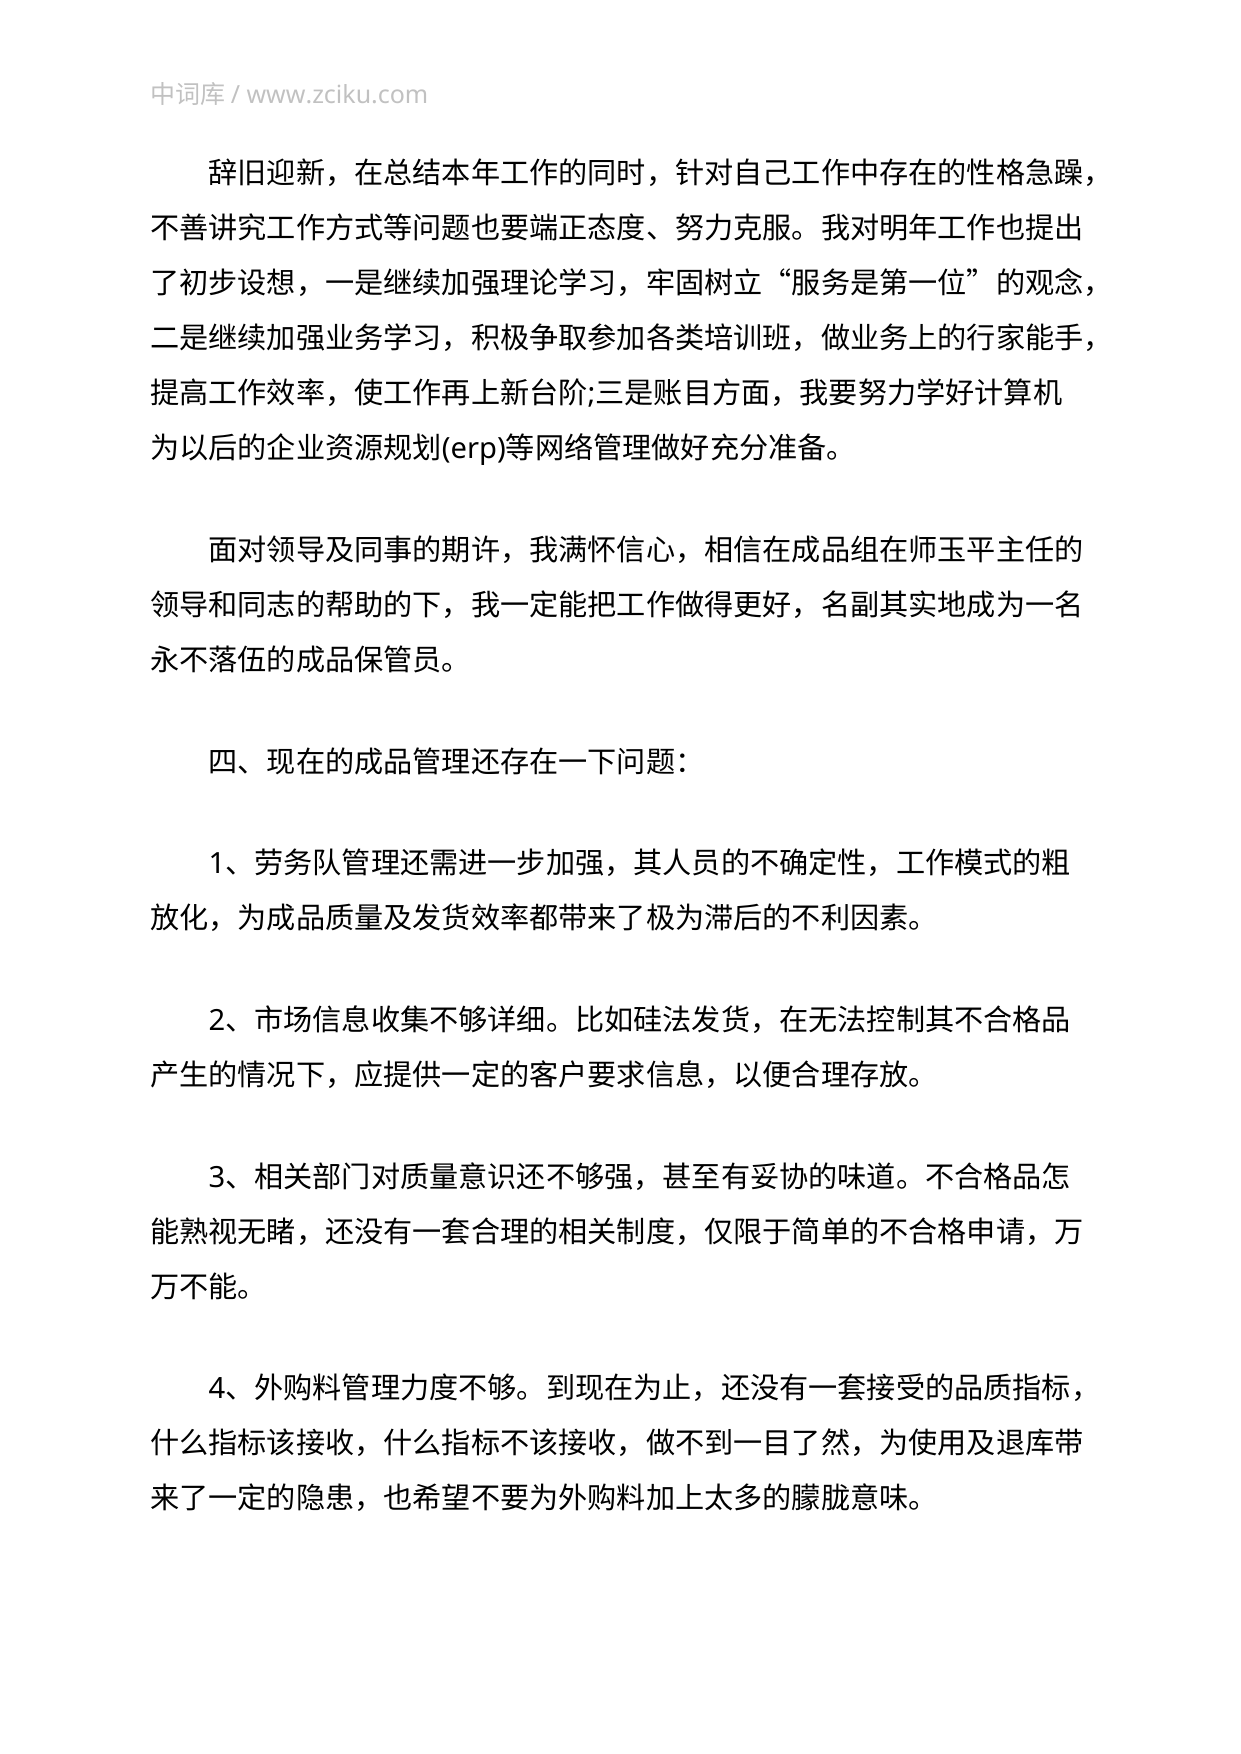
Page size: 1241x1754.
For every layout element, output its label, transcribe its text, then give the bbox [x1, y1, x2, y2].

text 1、劳务队管理还需进一步加强，其人员的不确定性，工作模式的粗放化，为成品质量及发货效率都带来了极为滞后的不利因素。 [150, 840, 1090, 937]
text 辞旧迎新，在总结本年工作的同时，针对自己工作中存在的性格急躁，不善讲究工作方式等问题也要端正态度、努力克服。我对明年工作也提出了初步设想，一是继续加强理论学习，牢固树立“服务是第一位”的观念，二是继续加强业务学习，积极争取参加各类培训班，做业务上的行家能手，提高工作效率，使工作再上新台阶;三是账目方面，我要努力学好计算机为以后的企业资源规划(erp)等网络管理做好充分准备。 [150, 150, 1090, 467]
text 4、外购料管理力度不够。到现在为止，还没有一套接受的品质指标，什么指标该接收，什么指标不该接收，做不到一目了然，为使用及退库带来了一定的隐患，也希望不要为外购料加上太多的朦胧意味。 [150, 1365, 1090, 1517]
text 3、相关部门对质量意识还不够强，甚至有妥协的味道。不合格品怎能熟视无睹，还没有一套合理的相关制度，仅限于简单的不合格申请，万万不能。 [150, 1153, 1090, 1306]
text 2、市场信息收集不够详细。比如硅法发货，在无法控制其不合格品产生的情况下，应提供一定的客户要求信息，以便合理存放。 [150, 997, 1090, 1094]
text 面对领导及同事的期许，我满怀信心，相信在成品组在师玉平主任的领导和同志的帮助的下，我一定能把工作做得更好，名副其实地成为一名永不落伍的成品保管员。 [150, 527, 1090, 679]
text 四、现在的成品管理还存在一下问题： [150, 738, 1090, 780]
